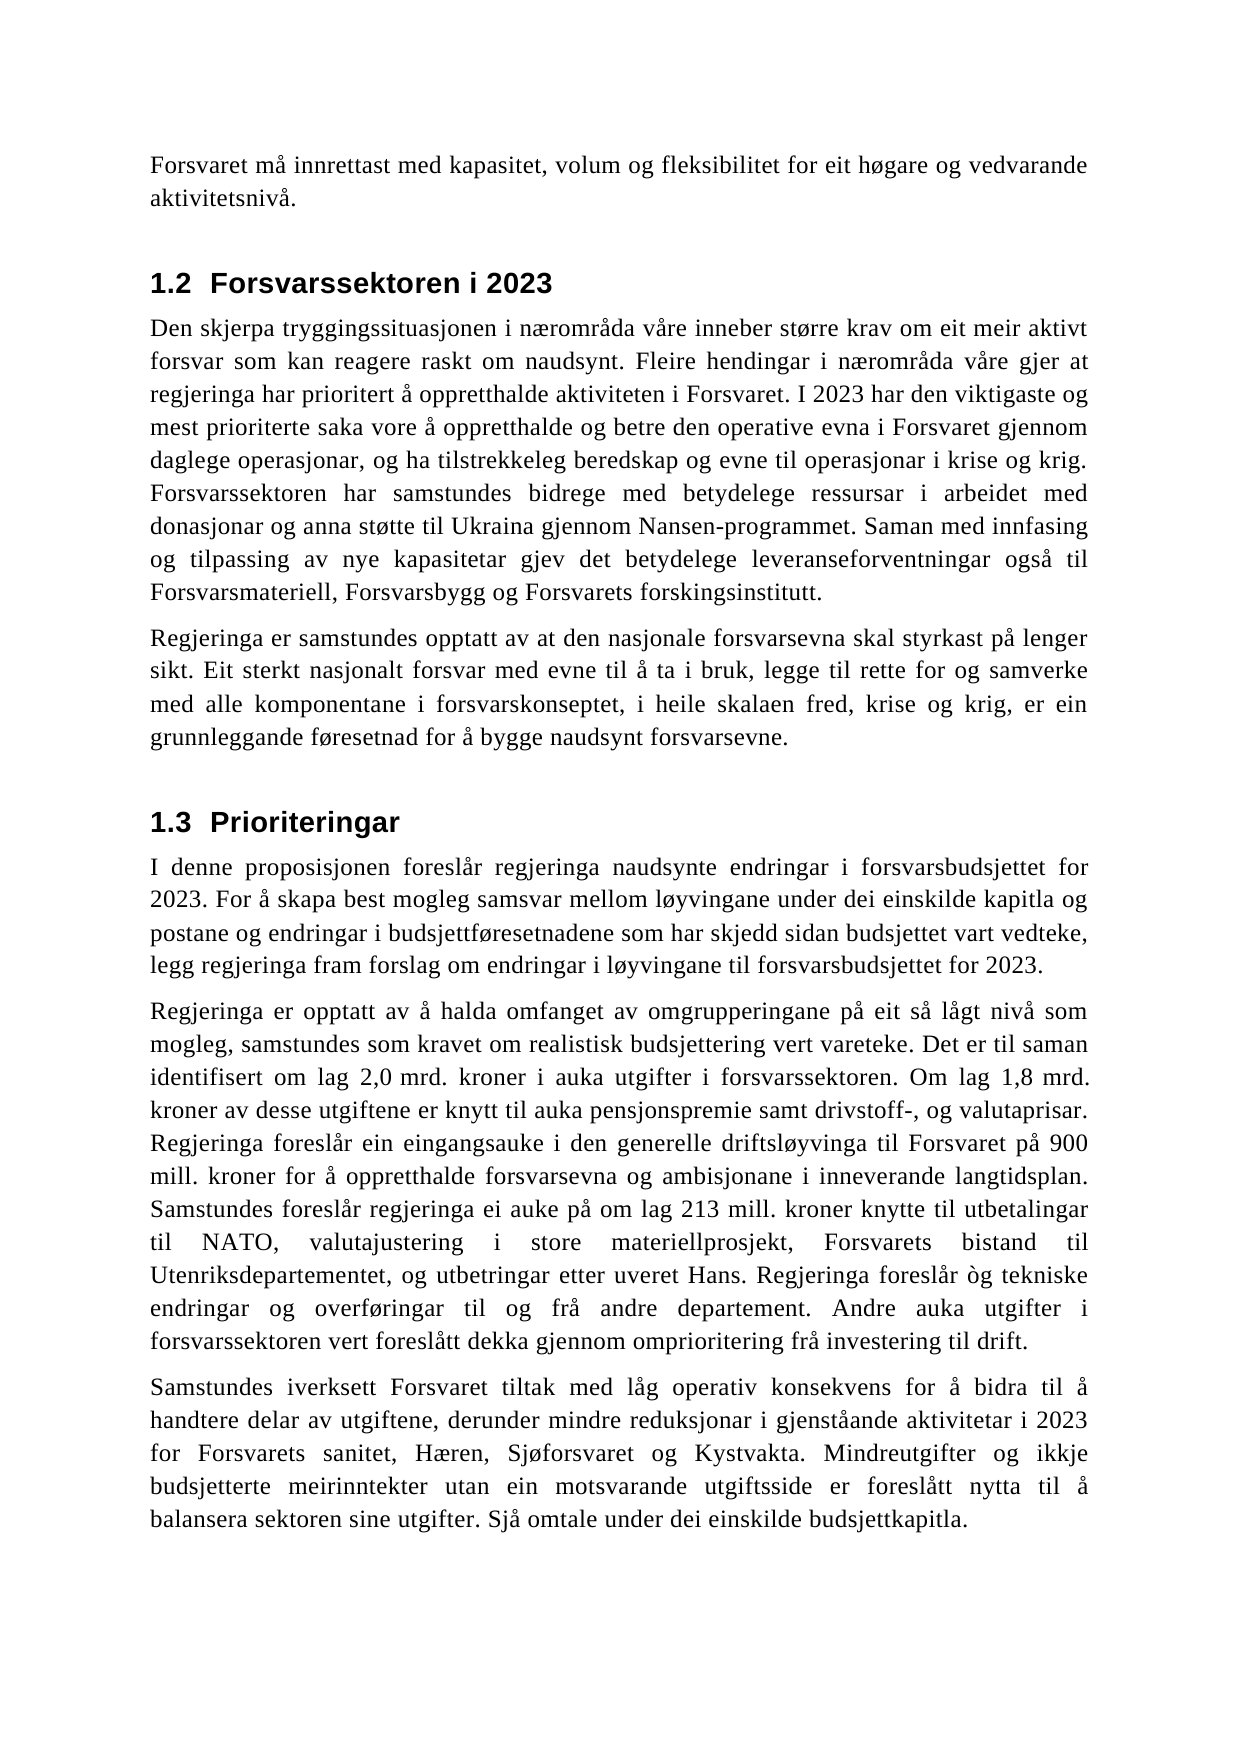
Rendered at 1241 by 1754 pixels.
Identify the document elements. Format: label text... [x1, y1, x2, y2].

subtitle Prioriteringar [150, 805, 1090, 838]
text Regjeringa er samstundes opptatt av at den nasjonale forsvarsevna skal styrkast på lenger sikt. Eit sterkt nasjonalt forsvar med evne til å ta i bruk, legge til rette for og samverke med alle komponentane i forsvarskonseptet, i heile skalaen fred, krise og krig, er ein grunnleggande føresetnad for å bygge naudsynt forsvarsevne. [150, 623, 1090, 750]
subtitle Forsvarssektoren i 2023 [150, 266, 1090, 299]
text Regjeringa er opptatt av å halda omfanget av omgrupperingane på eit så lågt nivå som mogleg, samstundes som kravet om realistisk budsjettering vert vareteke. Det er til saman identifisert om lag 2,0 mrd. kroner i auka utgifter i forsvarssektoren. Om lag 1,8 mrd. kroner av desse utgiftene er knytt til auka pensjonspremie samt drivstoff-, og valutaprisar. Regjeringa foreslår ein eingangsauke i den generelle driftsløyvinga til Forsvaret på 900 mill. kroner for å oppretthalde forsvarsevna og ambisjonane i inneverande langtidsplan. Samstundes foreslår regjeringa ei auke på om lag 213 mill. kroner knytte til utbetalingar til NATO, valutajustering i store materiellprosjekt, Forsvarets bistand til Utenriksdepartementet, og utbetringar etter uveret Hans. Regjeringa foreslår òg tekniske endringar og overføringar til og frå andre departement. Andre auka utgifter i forsvarssektoren vert foreslått dekka gjennom omprioritering frå investering til drift. [150, 996, 1090, 1355]
text Den skjerpa tryggingssituasjonen i nærområda våre inneber større krav om eit meir aktivt forsvar som kan reagere raskt om naudsynt. Fleire hendingar i nærområda våre gjer at regjeringa har prioritert å oppretthalde aktiviteten i Forsvaret. I 2023 har den viktigaste og mest prioriterte saka vore å oppretthalde og betre den operative evna i Forsvaret gjennom daglege operasjonar, og ha tilstrekkeleg beredskap og evne til operasjonar i krise og krig. Forsvarssektoren har samstundes bidrege med betydelege ressursar i arbeidet med donasjonar og anna støtte til Ukraina gjennom Nansen-programmet. Saman med innfasing og tilpassing av nye kapasitetar gjev det betydelege leveranseforventningar også til Forsvarsmateriell, Forsvarsbygg og Forsvarets forskingsinstitutt. [150, 313, 1090, 606]
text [150, 150, 1090, 212]
text Samstundes iverksett Forsvaret tiltak med låg operativ konsekvens for å bidra til å handtere delar av utgiftene, derunder mindre reduksjonar i gjenståande aktivitetar i 2023 for Forsvarets sanitet, Hæren, Sjøforsvaret og Kystvakta. Mindreutgifter og ikkje budsjetterte meirinntekter utan ein motsvarande utgiftsside er foreslått nytta til å balansera sektoren sine utgifter. Sjå omtale under dei einskilde budsjettkapitla. [150, 1372, 1090, 1533]
text I denne proposisjonen foreslår regjeringa naudsynte endringar i forsvarsbudsjettet for 2023. For å skapa best mogleg samsvar mellom løyvingane under dei einskilde kapitla og postane og endringar i budsjettføresetnadene som har skjedd sidan budsjettet vart vedteke, legg regjeringa fram forslag om endringar i løyvingane til forsvarsbudsjettet for 2023. [150, 852, 1090, 979]
